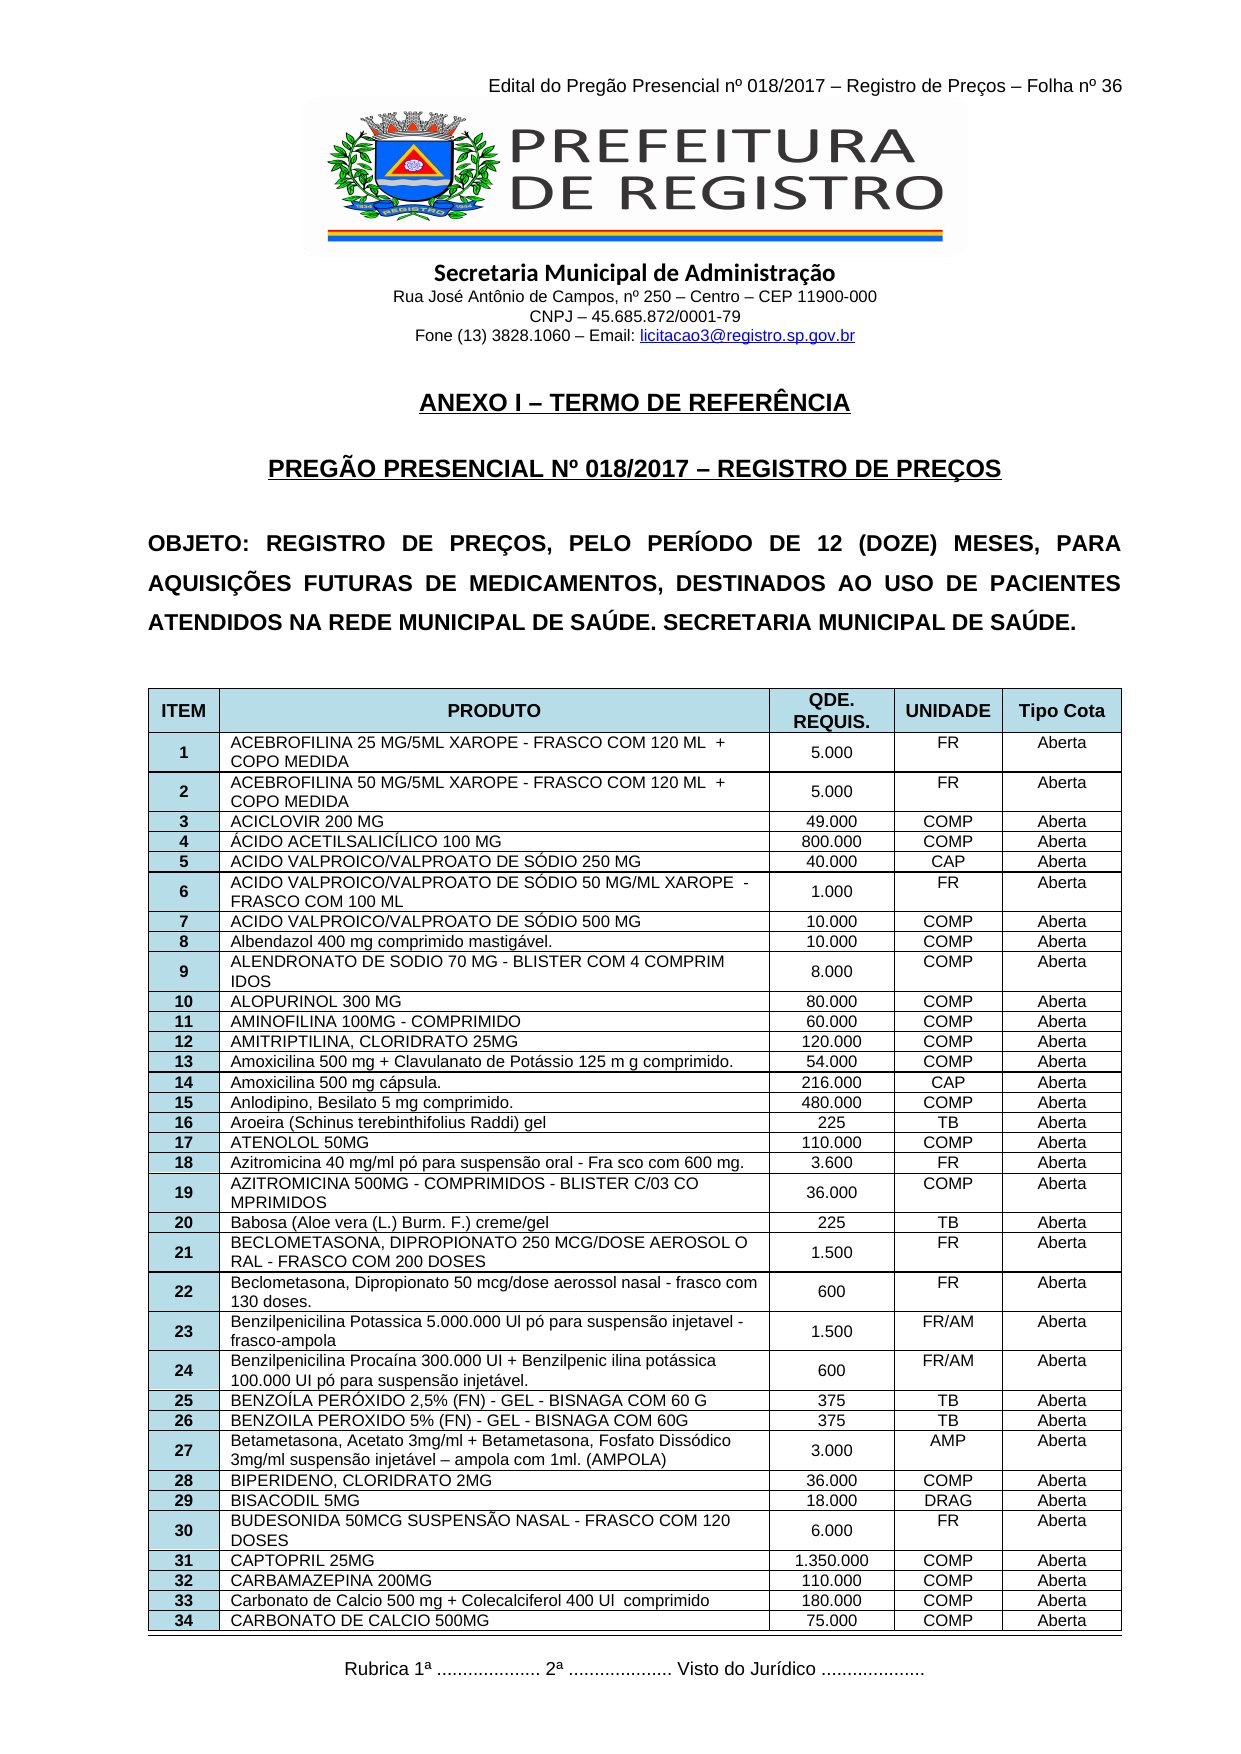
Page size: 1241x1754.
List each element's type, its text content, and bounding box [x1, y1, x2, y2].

table_cell Aberta [1003, 912, 1121, 931]
table_cell TB [895, 1411, 1002, 1430]
table_cell Aberta [1003, 1611, 1121, 1630]
table_cell ACICLOVIR 200 MG [220, 812, 769, 831]
table_cell 375 [770, 1411, 894, 1430]
table_cell FR [895, 1273, 1002, 1311]
table_cell Beclometasona, Dipropionato 50 mcg/dose aerossol nasal - frasco com 130 doses. [220, 1273, 769, 1311]
table_cell 10.000 [770, 932, 894, 951]
table_cell 800.000 [770, 832, 894, 851]
table_cell 8 [149, 932, 219, 951]
table_cell Betametasona, Acetato 3mg/ml + Betametasona, Fosfato Dissódico 3mg/ml suspensão injetável – ampola com 1ml. (AMPOLA) [220, 1431, 769, 1470]
table_cell TB [895, 1213, 1002, 1232]
table_cell BENZOILA PEROXIDO 5% (FN) - GEL - BISNAGA COM 60G [220, 1411, 769, 1430]
table_cell 3 [149, 812, 219, 831]
table_cell 14 [149, 1073, 219, 1092]
table_cell 110.000 [770, 1571, 894, 1590]
table_cell 180.000 [770, 1591, 894, 1610]
table_cell 225 [770, 1113, 894, 1132]
table_cell 24 [149, 1351, 219, 1389]
table_cell Azitromicina 40 mg/ml pó para suspensão oral - Fra sco com 600 mg. [220, 1153, 769, 1172]
table_cell 3.000 [770, 1431, 894, 1470]
table_header PRODUTO [220, 689, 769, 732]
table_cell Aberta [1003, 1431, 1121, 1470]
table_cell BIPERIDENO, CLORIDRATO 2MG [220, 1471, 769, 1490]
table_cell 19 [149, 1174, 219, 1212]
table_cell Aberta [1003, 1093, 1121, 1112]
table_cell Anlodipino, Besilato 5 mg comprimido. [220, 1093, 769, 1112]
table_header UNIDADE [895, 689, 1002, 732]
table_cell 25 [149, 1391, 219, 1410]
table_cell 480.000 [770, 1093, 894, 1112]
table_cell COMP [895, 1471, 1002, 1490]
table_cell 110.000 [770, 1133, 894, 1152]
table_cell 12 [149, 1032, 219, 1051]
table_cell Aberta [1003, 1391, 1121, 1410]
table_cell Aberta [1003, 852, 1121, 871]
table_cell Aberta [1003, 1113, 1121, 1132]
table_cell 5.000 [770, 773, 894, 811]
table_cell Aberta [1003, 1551, 1121, 1570]
table_cell FR/AM [895, 1312, 1002, 1350]
table_cell Aberta [1003, 992, 1121, 1011]
table_cell 32 [149, 1571, 219, 1590]
table_cell 6 [149, 873, 219, 911]
table_cell 40.000 [770, 852, 894, 871]
table_cell DRAG [895, 1491, 1002, 1510]
table_cell ACIDO VALPROICO/VALPROATO DE SÓDIO 250 MG [220, 852, 769, 871]
table_cell COMP [895, 1052, 1002, 1071]
table_cell 18.000 [770, 1491, 894, 1510]
table_cell 36.000 [770, 1471, 894, 1490]
table_cell ALOPURINOL 300 MG [220, 992, 769, 1011]
text ANEXO I – TERMO DE REFERÊNCIA [148, 388, 1122, 417]
table_cell Benzilpenicilina Potassica 5.000.000 Ul pó para suspensão injetavel - frasco-ampola [220, 1312, 769, 1350]
table_cell Aberta [1003, 1273, 1121, 1311]
table_cell 1 [149, 733, 219, 771]
table_cell 375 [770, 1391, 894, 1410]
table_cell CARBONATO DE CALCIO 500MG [220, 1611, 769, 1630]
table_cell TB [895, 1113, 1002, 1132]
table_cell 36.000 [770, 1174, 894, 1212]
table_cell Aberta [1003, 952, 1121, 991]
table_cell ACEBROFILINA 25 MG/5ML XAROPE - FRASCO COM 120 ML + COPO MEDIDA [220, 733, 769, 771]
table_cell Amoxicilina 500 mg + Clavulanato de Potássio 125 m g comprimido. [220, 1052, 769, 1071]
table_cell FR [895, 1153, 1002, 1172]
table_cell COMP [895, 1133, 1002, 1152]
table_cell 1.500 [770, 1312, 894, 1350]
table_cell ALENDRONATO DE SODIO 70 MG - BLISTER COM 4 COMPRIM IDOS [220, 952, 769, 991]
table_cell Aberta [1003, 1073, 1121, 1092]
table_cell AMITRIPTILINA, CLORIDRATO 25MG [220, 1032, 769, 1051]
table_cell FR [895, 873, 1002, 911]
table_cell Aberta [1003, 873, 1121, 911]
table_cell 20 [149, 1213, 219, 1232]
table_cell Aberta [1003, 1174, 1121, 1212]
table_header ITEM [149, 689, 219, 732]
table_cell FR [895, 733, 1002, 771]
table_cell 120.000 [770, 1032, 894, 1051]
table_header Tipo Cota [1003, 689, 1121, 732]
table_cell Aberta [1003, 1491, 1121, 1510]
table_cell FR [895, 773, 1002, 811]
table_cell 5 [149, 852, 219, 871]
table_cell 600 [770, 1273, 894, 1311]
table_cell 9 [149, 952, 219, 991]
table_cell ACEBROFILINA 50 MG/5ML XAROPE - FRASCO COM 120 ML + COPO MEDIDA [220, 773, 769, 811]
table_cell FR [895, 1233, 1002, 1271]
table_cell Aberta [1003, 1511, 1121, 1549]
table_cell Aberta [1003, 1471, 1121, 1490]
table_cell ACIDO VALPROICO/VALPROATO DE SÓDIO 500 MG [220, 912, 769, 931]
table_cell 1.000 [770, 873, 894, 911]
table_cell 28 [149, 1471, 219, 1490]
table_cell 23 [149, 1312, 219, 1350]
table_cell 225 [770, 1213, 894, 1232]
table_cell 30 [149, 1511, 219, 1549]
table_cell COMP [895, 1032, 1002, 1051]
table_cell TB [895, 1391, 1002, 1410]
table_cell Aberta [1003, 812, 1121, 831]
table_cell 10.000 [770, 912, 894, 931]
table_cell 16 [149, 1113, 219, 1132]
picture [302, 96, 968, 257]
table_cell 18 [149, 1153, 219, 1172]
table_cell Aberta [1003, 1351, 1121, 1389]
table_cell COMP [895, 1571, 1002, 1590]
table_cell COMP [895, 1611, 1002, 1630]
table_cell 2 [149, 773, 219, 811]
table_cell CARBAMAZEPINA 200MG [220, 1571, 769, 1590]
table_cell 7 [149, 912, 219, 931]
table_cell COMP [895, 1551, 1002, 1570]
table_cell ÁCIDO ACETILSALICÍLICO 100 MG [220, 832, 769, 851]
table_cell Aberta [1003, 1052, 1121, 1071]
table_cell AMP [895, 1431, 1002, 1470]
table_cell 1.500 [770, 1233, 894, 1271]
table_cell 13 [149, 1052, 219, 1071]
table_cell COMP [895, 812, 1002, 831]
table_cell 80.000 [770, 992, 894, 1011]
table_cell 1.350.000 [770, 1551, 894, 1570]
table_cell Babosa (Aloe vera (L.) Burm. F.) creme/gel [220, 1213, 769, 1232]
table_cell 3.600 [770, 1153, 894, 1172]
table_cell 29 [149, 1491, 219, 1510]
table_cell Aberta [1003, 733, 1121, 771]
table_cell CAP [895, 852, 1002, 871]
table_cell CAP [895, 1073, 1002, 1092]
table_cell BENZOÍLA PERÓXIDO 2,5% (FN) - GEL - BISNAGA COM 60 G [220, 1391, 769, 1410]
table_cell Aberta [1003, 932, 1121, 951]
table_cell 27 [149, 1431, 219, 1470]
table_cell 54.000 [770, 1052, 894, 1071]
table_cell Aberta [1003, 1153, 1121, 1172]
table_cell 34 [149, 1611, 219, 1630]
table_cell 49.000 [770, 812, 894, 831]
table_cell COMP [895, 1591, 1002, 1610]
table_cell CAPTOPRIL 25MG [220, 1551, 769, 1570]
table_cell 75.000 [770, 1611, 894, 1630]
table_cell 33 [149, 1591, 219, 1610]
table_cell COMP [895, 832, 1002, 851]
table_cell 22 [149, 1273, 219, 1311]
table_cell Albendazol 400 mg comprimido mastigável. [220, 932, 769, 951]
table_cell Aberta [1003, 1012, 1121, 1031]
table_cell COMP [895, 952, 1002, 991]
table_cell COMP [895, 1174, 1002, 1212]
table_cell FR/AM [895, 1351, 1002, 1389]
table_cell Aberta [1003, 1233, 1121, 1271]
table_cell 5.000 [770, 733, 894, 771]
table_cell 216.000 [770, 1073, 894, 1092]
table_cell ACIDO VALPROICO/VALPROATO DE SÓDIO 50 MG/ML XAROPE - FRASCO COM 100 ML [220, 873, 769, 911]
table_cell Aberta [1003, 1213, 1121, 1232]
table_cell Aberta [1003, 1411, 1121, 1430]
table_cell Aberta [1003, 1133, 1121, 1152]
table_cell COMP [895, 932, 1002, 951]
table_cell Aroeira (Schinus terebinthifolius Raddi) gel [220, 1113, 769, 1132]
table_cell 6.000 [770, 1511, 894, 1549]
table_cell ATENOLOL 50MG [220, 1133, 769, 1152]
table_cell BUDESONIDA 50MCG SUSPENSÃO NASAL - FRASCO COM 120 DOSES [220, 1511, 769, 1549]
table_cell Aberta [1003, 1312, 1121, 1350]
table_cell COMP [895, 1012, 1002, 1031]
table_cell Carbonato de Calcio 500 mg + Colecalciferol 400 Ul comprimido [220, 1591, 769, 1610]
table_cell 21 [149, 1233, 219, 1271]
table_cell BECLOMETASONA, DIPROPIONATO 250 MCG/DOSE AEROSOL O RAL - FRASCO COM 200 DOSES [220, 1233, 769, 1271]
table_cell COMP [895, 992, 1002, 1011]
table_cell Aberta [1003, 1032, 1121, 1051]
table_cell 26 [149, 1411, 219, 1430]
text PREGÃO PRESENCIAL Nº 018/2017 – REGISTRO DE PREÇOS [148, 454, 1122, 483]
table_cell Aberta [1003, 1591, 1121, 1610]
table_cell 4 [149, 832, 219, 851]
table_cell 15 [149, 1093, 219, 1112]
table_cell COMP [895, 912, 1002, 931]
table_cell FR [895, 1511, 1002, 1549]
table_cell Amoxicilina 500 mg cápsula. [220, 1073, 769, 1092]
table_cell Aberta [1003, 832, 1121, 851]
table_cell AMINOFILINA 100MG - COMPRIMIDO [220, 1012, 769, 1031]
table_cell Benzilpenicilina Procaína 300.000 UI + Benzilpenic ilina potássica 100.000 UI pó para suspensão injetável. [220, 1351, 769, 1389]
table_cell 10 [149, 992, 219, 1011]
table_cell COMP [895, 1093, 1002, 1112]
table_cell BISACODIL 5MG [220, 1491, 769, 1510]
text OBJETO: REGISTRO DE PREÇOS, PELO PERÍODO DE 12 (DOZE) MESES, PARA AQUISIÇÕES FUTURAS DE MEDICAMENTOS, DESTINADOS AO USO DE PACIENTES ATENDIDOS NA REDE MUNICIPAL DE SAÚDE. SECRETARIA MUNICIPAL DE SAÚDE. [148, 530, 1122, 635]
table_cell AZITROMICINA 500MG - COMPRIMIDOS - BLISTER C/03 CO MPRIMIDOS [220, 1174, 769, 1212]
table_cell 11 [149, 1012, 219, 1031]
table_cell 60.000 [770, 1012, 894, 1031]
table_cell 31 [149, 1551, 219, 1570]
table_cell 600 [770, 1351, 894, 1389]
table_cell 8.000 [770, 952, 894, 991]
table_header QDE. REQUIS. [770, 689, 894, 732]
table_cell 17 [149, 1133, 219, 1152]
table_cell Aberta [1003, 773, 1121, 811]
table_cell Aberta [1003, 1571, 1121, 1590]
